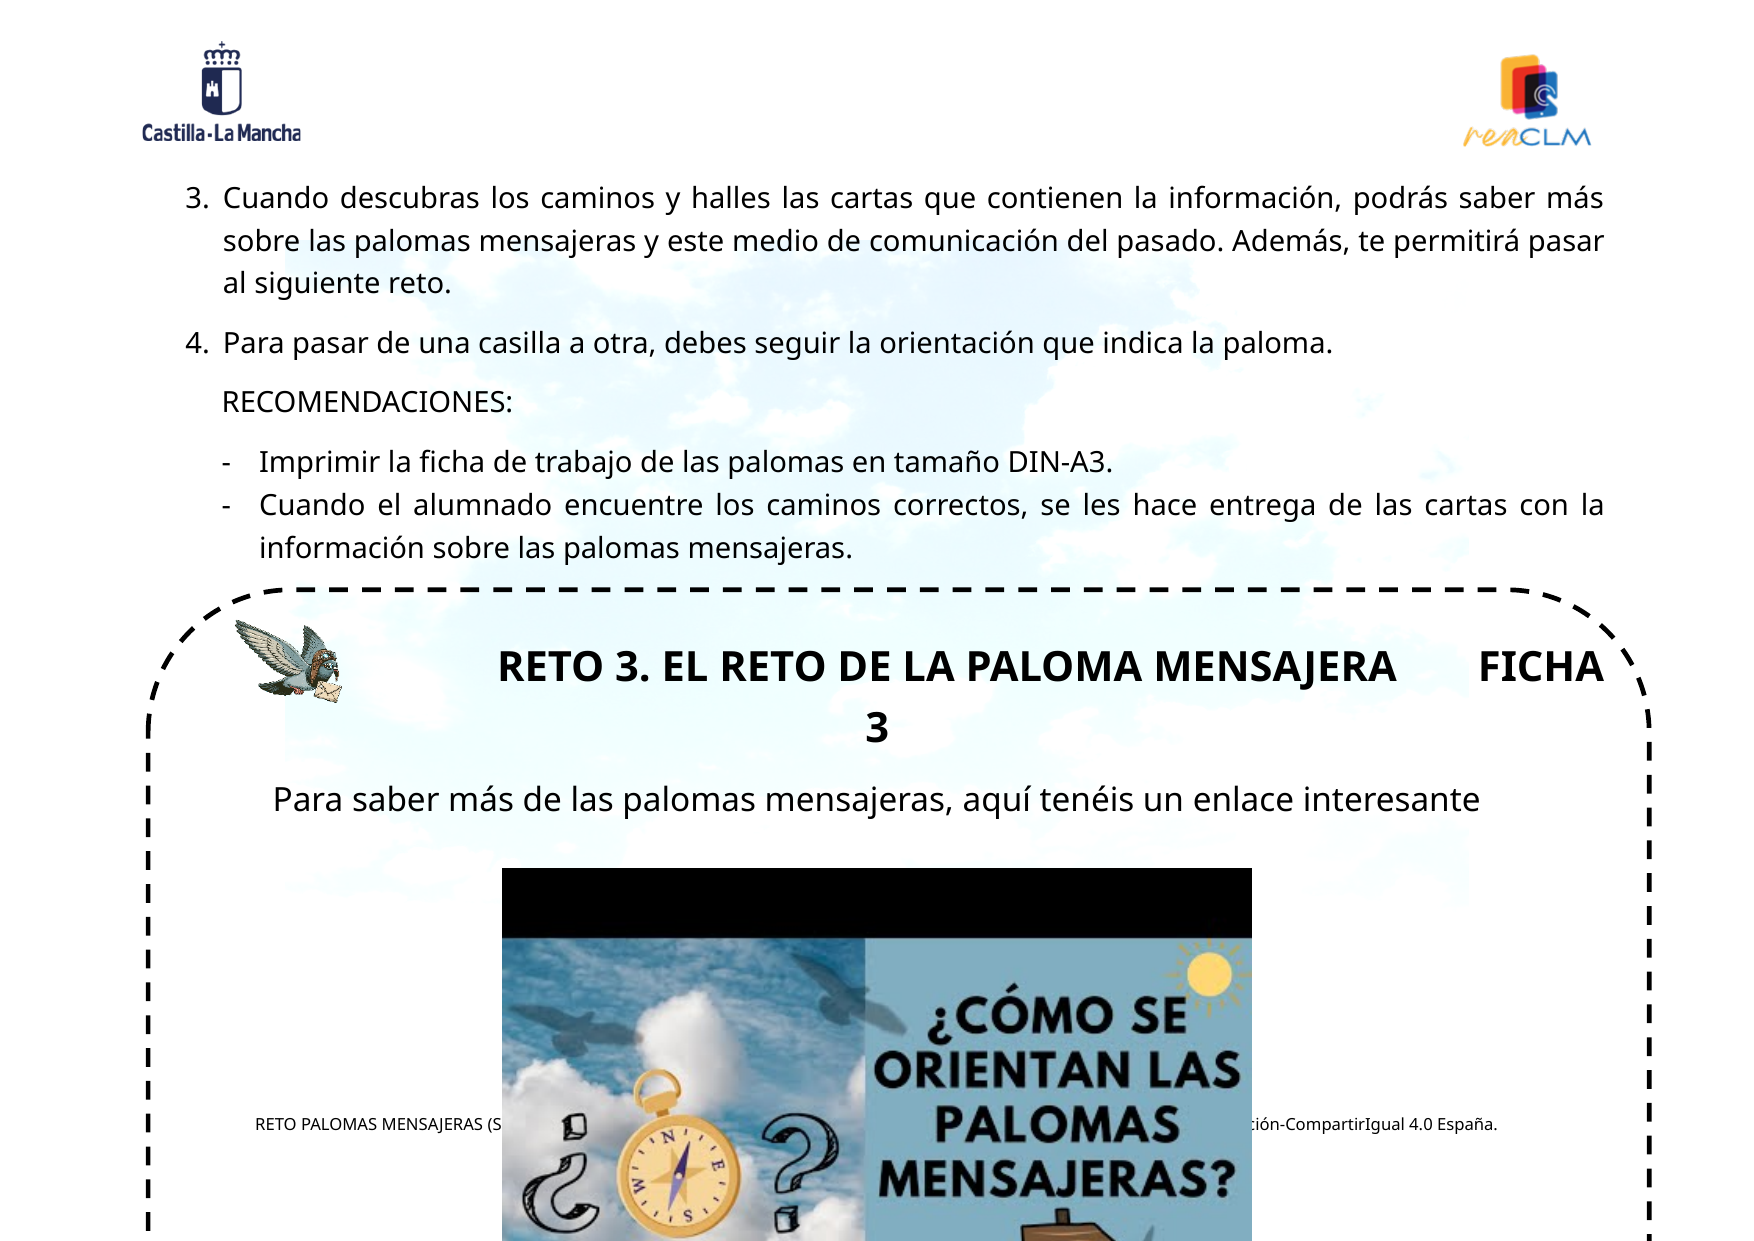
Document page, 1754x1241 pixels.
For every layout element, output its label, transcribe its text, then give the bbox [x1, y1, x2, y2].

text Para saber más de las palomas mensajeras, aquí tenéis un enlace interesante [148, 776, 1606, 821]
text RETO 3. EL RETO DE LA PALOMA MENSAJERA FICHA 3 [148, 637, 1606, 755]
list Cuando descubras los caminos y halles las cartas que contienen la información, podrás saber más sobre las palomas mensajeras y este medio de comunicación del pasado. Además, te permitirá pasar al siguiente reto. [185, 177, 1606, 302]
picture [1448, 32, 1607, 151]
list Cuando el alumnado encuentre los caminos correctos, se les hace entrega de las cartas con la información sobre las palomas mensajeras. [221, 484, 1606, 567]
list Imprimir la ficha de trabajo de las palomas en tamaño DIN-A3. [221, 441, 1606, 481]
picture [502, 868, 1252, 1241]
list Para pasar de una casilla a otra, debes seguir la orientación que indica la paloma. [185, 322, 1606, 362]
text RECOMENDACIONES: [221, 382, 1606, 421]
picture [232, 602, 351, 721]
picture [142, 41, 301, 141]
